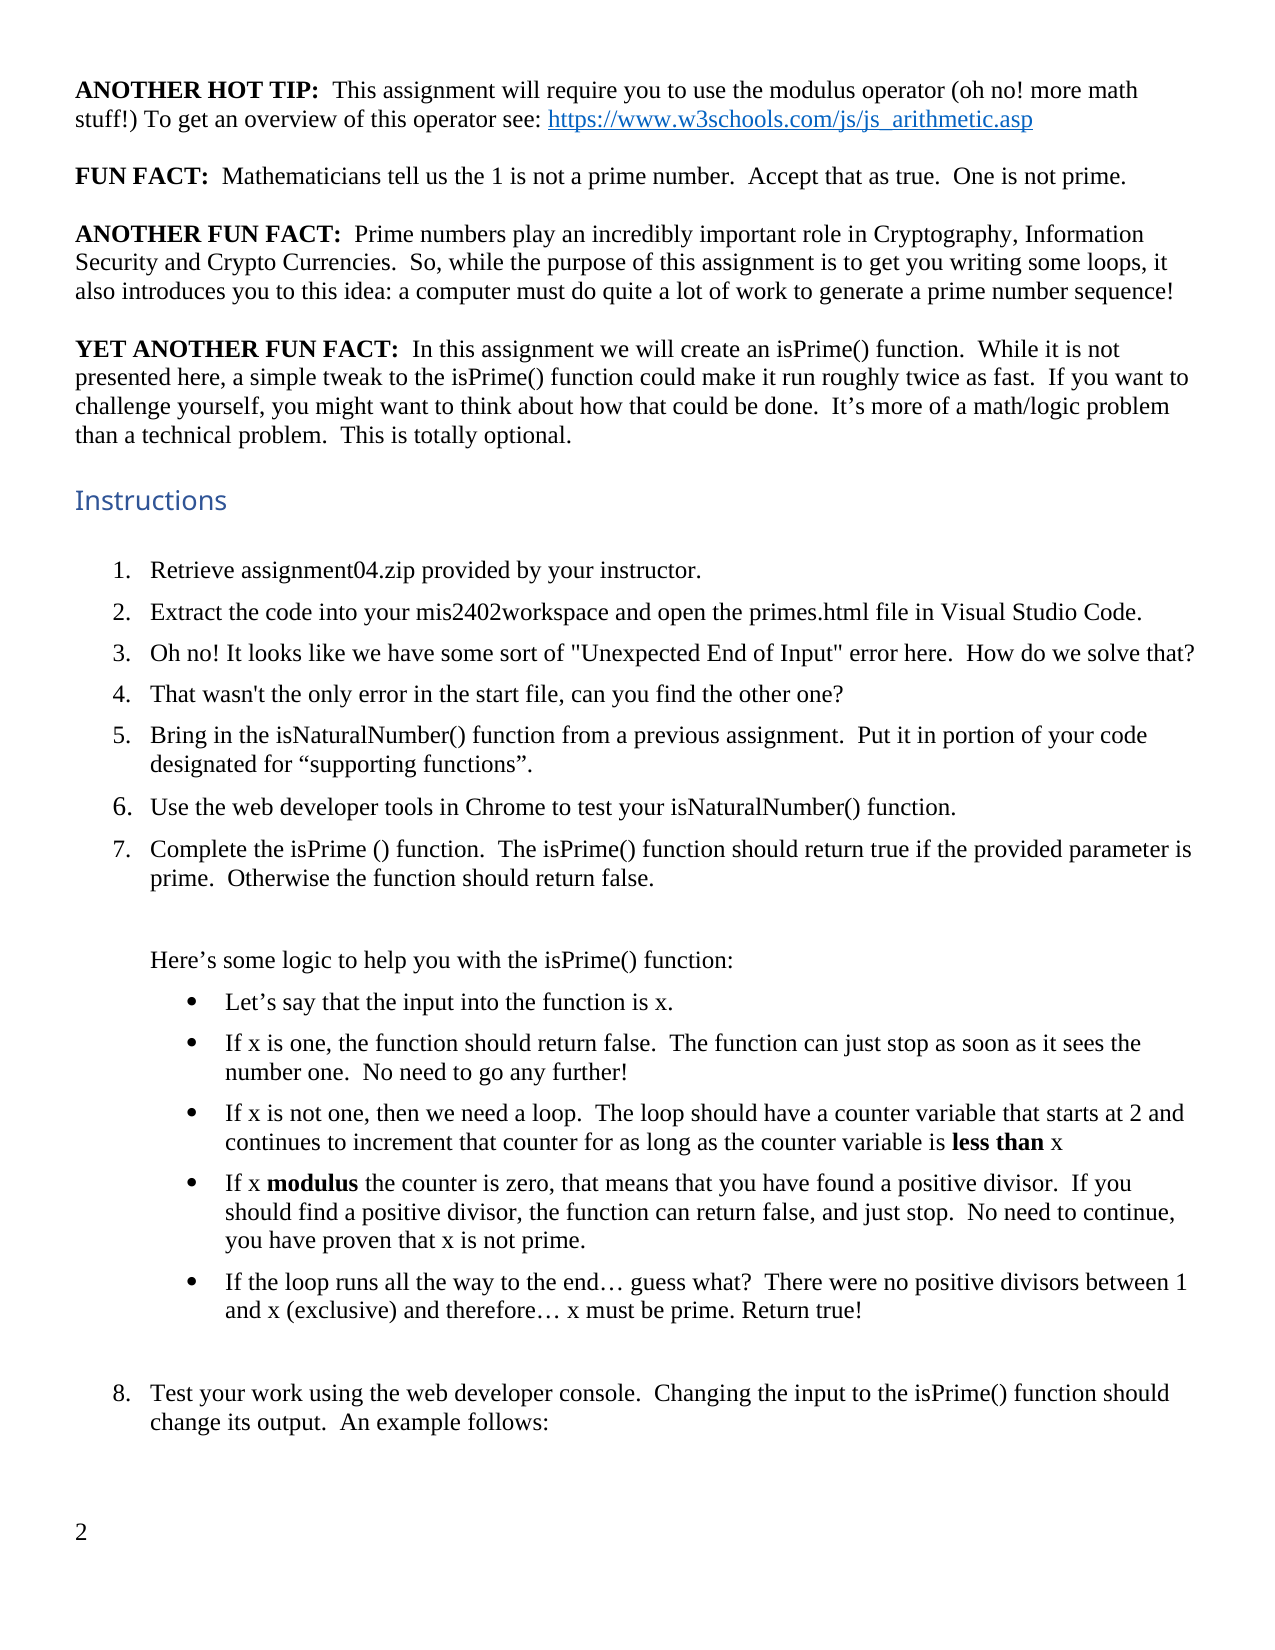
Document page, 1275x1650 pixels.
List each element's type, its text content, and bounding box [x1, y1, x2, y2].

list If x modulus the counter is zero, that means that you have found a positive divisor. If you should find a positive divisor, the function can return false, and just stop. No need to continue, you have proven that x is not prime. [187, 1168, 1200, 1254]
list Test your work using the web developer console. Changing the input to the isPrime() function should change its output. An example follows: [112, 1378, 1200, 1435]
list If x is not one, then we need a loop. The loop should have a counter variable that starts at 2 and continues to increment that counter for as long as the counter variable is less than x [187, 1098, 1200, 1155]
list Let’s say that the input into the function is x. [187, 987, 1200, 1015]
list Oh no! It looks like we have some sort of "Unexpected End of Input" error here. How do we solve that? [112, 638, 1200, 667]
list Complete the isPrime () function. The isPrime() function should return true if the provided parameter is prime. Otherwise the function should return false. [112, 834, 1200, 892]
subtitle Instructions [75, 482, 1200, 555]
list If the loop runs all the way to the end… guess what? There were no positive divisors between 1 and x (exclusive) and therefore… x must be prime. Return true! [187, 1267, 1200, 1324]
text YET ANOTHER FUN FACT: In this assignment we will create an isPrime() function. While it is not presented here, a simple tweak to the isPrime() function could make it run roughly twice as fast. If you want to challenge yourself, you might want to think about how that could be done. It’s more of a math/logic problem than a technical problem. This is totally optional. [75, 334, 1200, 449]
text ANOTHER FUN FACT: Prime numbers play an incredibly important role in Cryptography, Information Security and Crypto Currencies. So, while the purpose of this assignment is to get you writing some loops, it also introduces you to this idea: a computer must do quite a lot of work to generate a prime number sequence! [75, 219, 1200, 305]
list That wasn't the only error in the start file, can you find the other one? [112, 679, 1200, 708]
text FUN FACT: Mathematicians tell us the 1 is not a prime number. Accept that as true. One is not prime. [75, 161, 1200, 190]
list Here’s some logic to help you with the isPrime() function: [150, 945, 1200, 974]
list Use the web developer tools in Chrome to test your isNaturalNumber() function. [112, 790, 1200, 822]
list Bring in the isNaturalNumber() function from a previous assignment. Put it in portion of your code designated for “supporting functions”. [112, 720, 1200, 778]
text ANOTHER HOT TIP: This assignment will require you to use the modulus operator (oh no! more math stuff!) To get an overview of this operator see: https://www.w3schools.com/js/js_arithmetic.asp [75, 75, 1200, 132]
list If x is one, the function should return false. The function can just stop as soon as it sees the number one. No need to go any further! [187, 1028, 1200, 1085]
list Extract the code into your mis2402workspace and open the primes.html file in Visual Studio Code. [112, 597, 1200, 625]
list Retrieve assignment04.zip provided by your instructor. [112, 555, 1200, 584]
